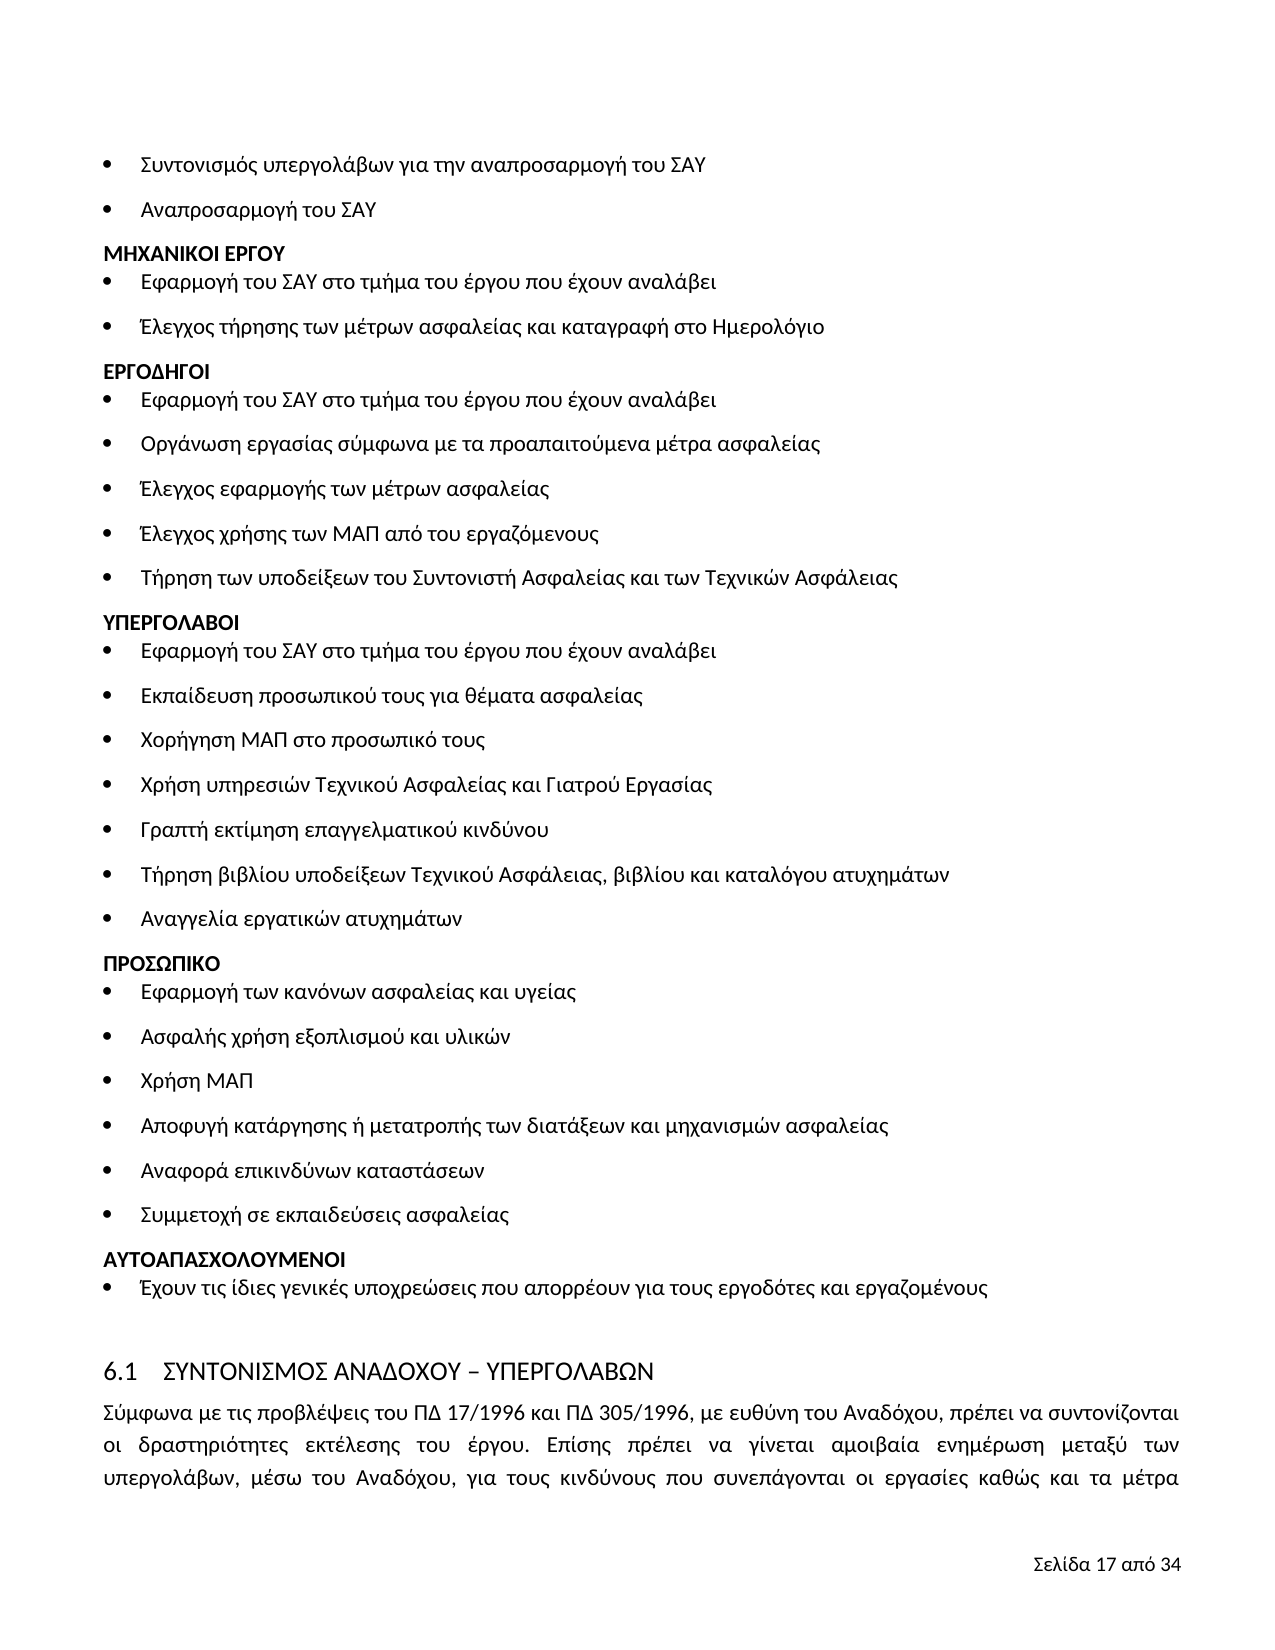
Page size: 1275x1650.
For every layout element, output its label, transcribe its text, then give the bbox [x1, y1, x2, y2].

list Χορήγηση ΜΑΠ στο προσωπικό τους [103, 726, 1181, 754]
list Αποφυγή κατάργησης ή μετατροπής των διατάξεων και μηχανισμών ασφαλείας [103, 1111, 1181, 1139]
list Εκπαίδευση προσωπικού τους για θέματα ασφαλείας [103, 681, 1181, 709]
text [103, 1398, 1181, 1491]
list Οργάνωση εργασίας σύμφωνα με τα προαπαιτούμενα μέτρα ασφαλείας [103, 429, 1181, 457]
list Εφαρμογή των κανόνων ασφαλείας και υγείας [103, 977, 1181, 1005]
text ΑΥΤΟΑΠΑΣΧΟΛΟΥΜΕΝΟΙ [103, 1245, 1181, 1273]
list Γραπτή εκτίμηση επαγγελματικού κινδύνου [103, 815, 1181, 843]
text ΜΗΧΑΝΙΚΟΙ ΕΡΓΟΥ [103, 239, 1181, 267]
list Αναγγελία εργατικών ατυχημάτων [103, 904, 1181, 932]
subtitle ΣΥΝΤΟΝΙΣΜΟΣ ΑΝΑΔΟΧΟΥ – ΥΠΕΡΓΟΛΑΒΩΝ [103, 1354, 1181, 1387]
text ΕΡΓΟΔΗΓΟΙ [103, 357, 1181, 385]
text ΥΠΕΡΓΟΛΑΒΟΙ [103, 608, 1181, 636]
list Έλεγχος τήρησης των μέτρων ασφαλείας και καταγραφή στο Ημερολόγιο [103, 312, 1181, 340]
list Έλεγχος εφαρμογής των μέτρων ασφαλείας [103, 474, 1181, 502]
list Χρήση ΜΑΠ [103, 1066, 1181, 1094]
list Χρήση υπηρεσιών Τεχνικού Ασφαλείας και Γιατρού Εργασίας [103, 770, 1181, 798]
text ΠΡΟΣΩΠΙΚΟ [103, 949, 1181, 977]
list Αναφορά επικινδύνων καταστάσεων [103, 1156, 1181, 1184]
list Έχουν τις ίδιες γενικές υποχρεώσεις που απορρέουν για τους εργοδότες και εργαζομένους [103, 1273, 1181, 1301]
list Αναπροσαρμογή του ΣΑΥ [103, 195, 1181, 223]
list Εφαρμογή του ΣΑΥ στο τμήμα του έργου που έχουν αναλάβει [103, 385, 1181, 413]
list Εφαρμογή του ΣΑΥ στο τμήμα του έργου που έχουν αναλάβει [103, 636, 1181, 664]
list Ασφαλής χρήση εξοπλισμού και υλικών [103, 1022, 1181, 1050]
list Τήρηση βιβλίου υποδείξεων Τεχνικού Ασφάλειας, βιβλίου και καταλόγου ατυχημάτων [103, 860, 1181, 888]
list Έλεγχος χρήσης των ΜΑΠ από του εργαζόμενους [103, 519, 1181, 547]
list Συμμετοχή σε εκπαιδεύσεις ασφαλείας [103, 1201, 1181, 1228]
list Τήρηση των υποδείξεων του Συντονιστή Ασφαλείας και των Τεχνικών Ασφάλειας [103, 563, 1181, 592]
list Εφαρμογή του ΣΑΥ στο τμήμα του έργου που έχουν αναλάβει [103, 267, 1181, 295]
list Συντονισμός υπεργολάβων για την αναπροσαρμογή του ΣΑΥ [103, 150, 1181, 178]
